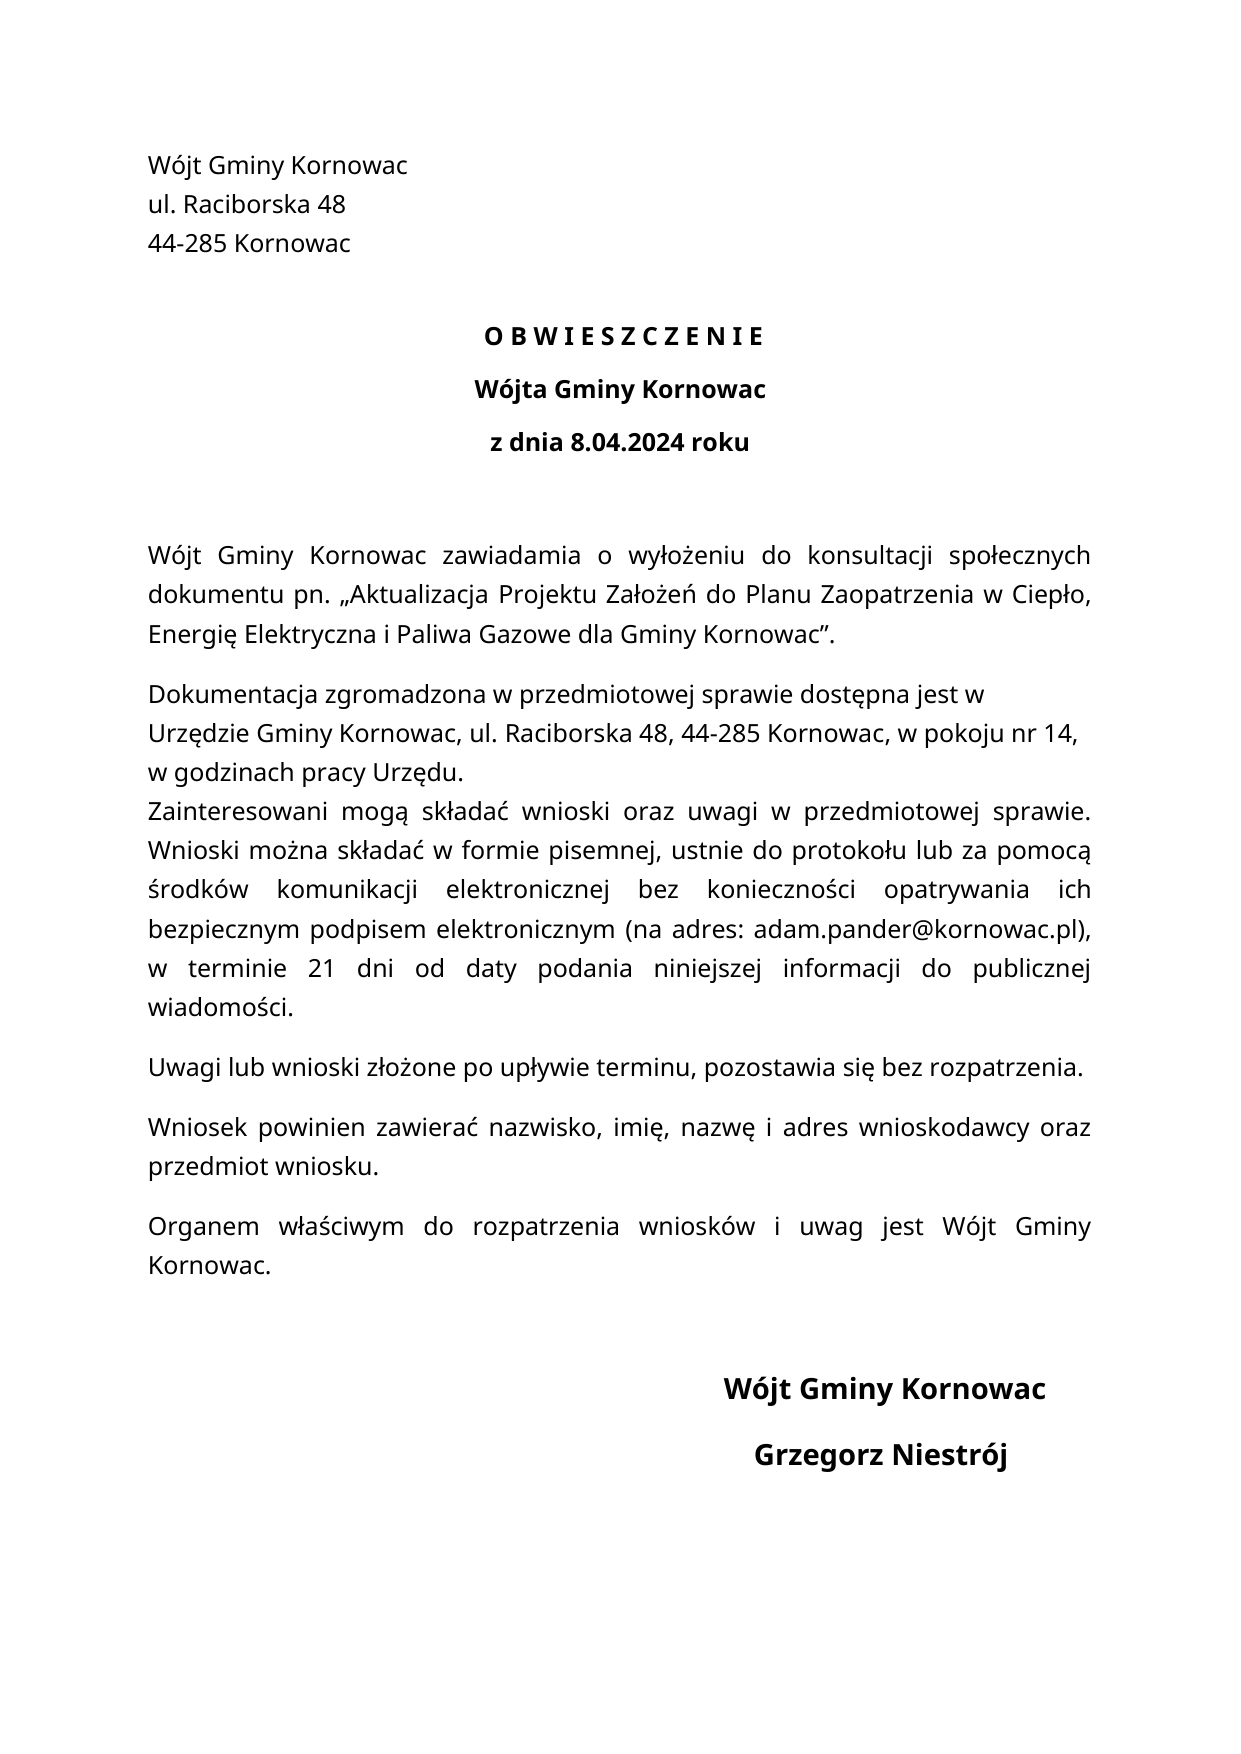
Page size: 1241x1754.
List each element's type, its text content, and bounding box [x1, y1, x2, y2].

text Dokumentacja zgromadzona w przedmiotowej sprawie dostępna jest w Urzędzie Gminy Kornowac, ul. Raciborska 48, 44-285 Kornowac, w pokoju nr 14, w godzinach pracy Urzędu. [148, 676, 1093, 789]
text O B W I E S Z C Z E N I E [148, 318, 1093, 352]
text z dnia 8.04.2024 roku [148, 425, 1093, 459]
text ul. Raciborska 48 [148, 187, 1093, 221]
text Wniosek powinien zawierać nazwisko, imię, nazwę i adres wnioskodawcy oraz przedmiot wniosku. [148, 1110, 1093, 1183]
text Zainteresowani mogą składać wnioski oraz uwagi w przedmiotowej sprawie. Wnioski można składać w formie pisemnej, ustnie do protokołu lub za pomocą środków komunikacji elektronicznej bez konieczności opatrywania ich bezpiecznym podpisem elektronicznym (na adres: adam.pander@kornowac.pl), w terminie 21 dni od daty podania niniejszej informacji do publicznej wiadomości. [148, 794, 1093, 1024]
text Uwagi lub wnioski złożone po upływie terminu, pozostawia się bez rozpatrzenia. [148, 1050, 1093, 1084]
text Wójt Gminy Kornowac [148, 148, 1093, 182]
text Wójt Gminy Kornowac [148, 1368, 1093, 1408]
text Grzegorz Niestrój [148, 1434, 1093, 1474]
text Wójta Gminy Kornowac [148, 372, 1093, 406]
text Wójt Gminy Kornowac zawiadamia o wyłożeniu do konsultacji społecznych dokumentu pn. „Aktualizacja Projektu Założeń do Planu Zaopatrzenia w Ciepło, Energię Elektryczna i Paliwa Gazowe dla Gminy Kornowac”. [148, 538, 1093, 650]
text 44-285 Kornowac [148, 226, 1093, 260]
text Organem właściwym do rozpatrzenia wniosków i uwag jest Wójt Gminy Kornowac. [148, 1209, 1093, 1282]
